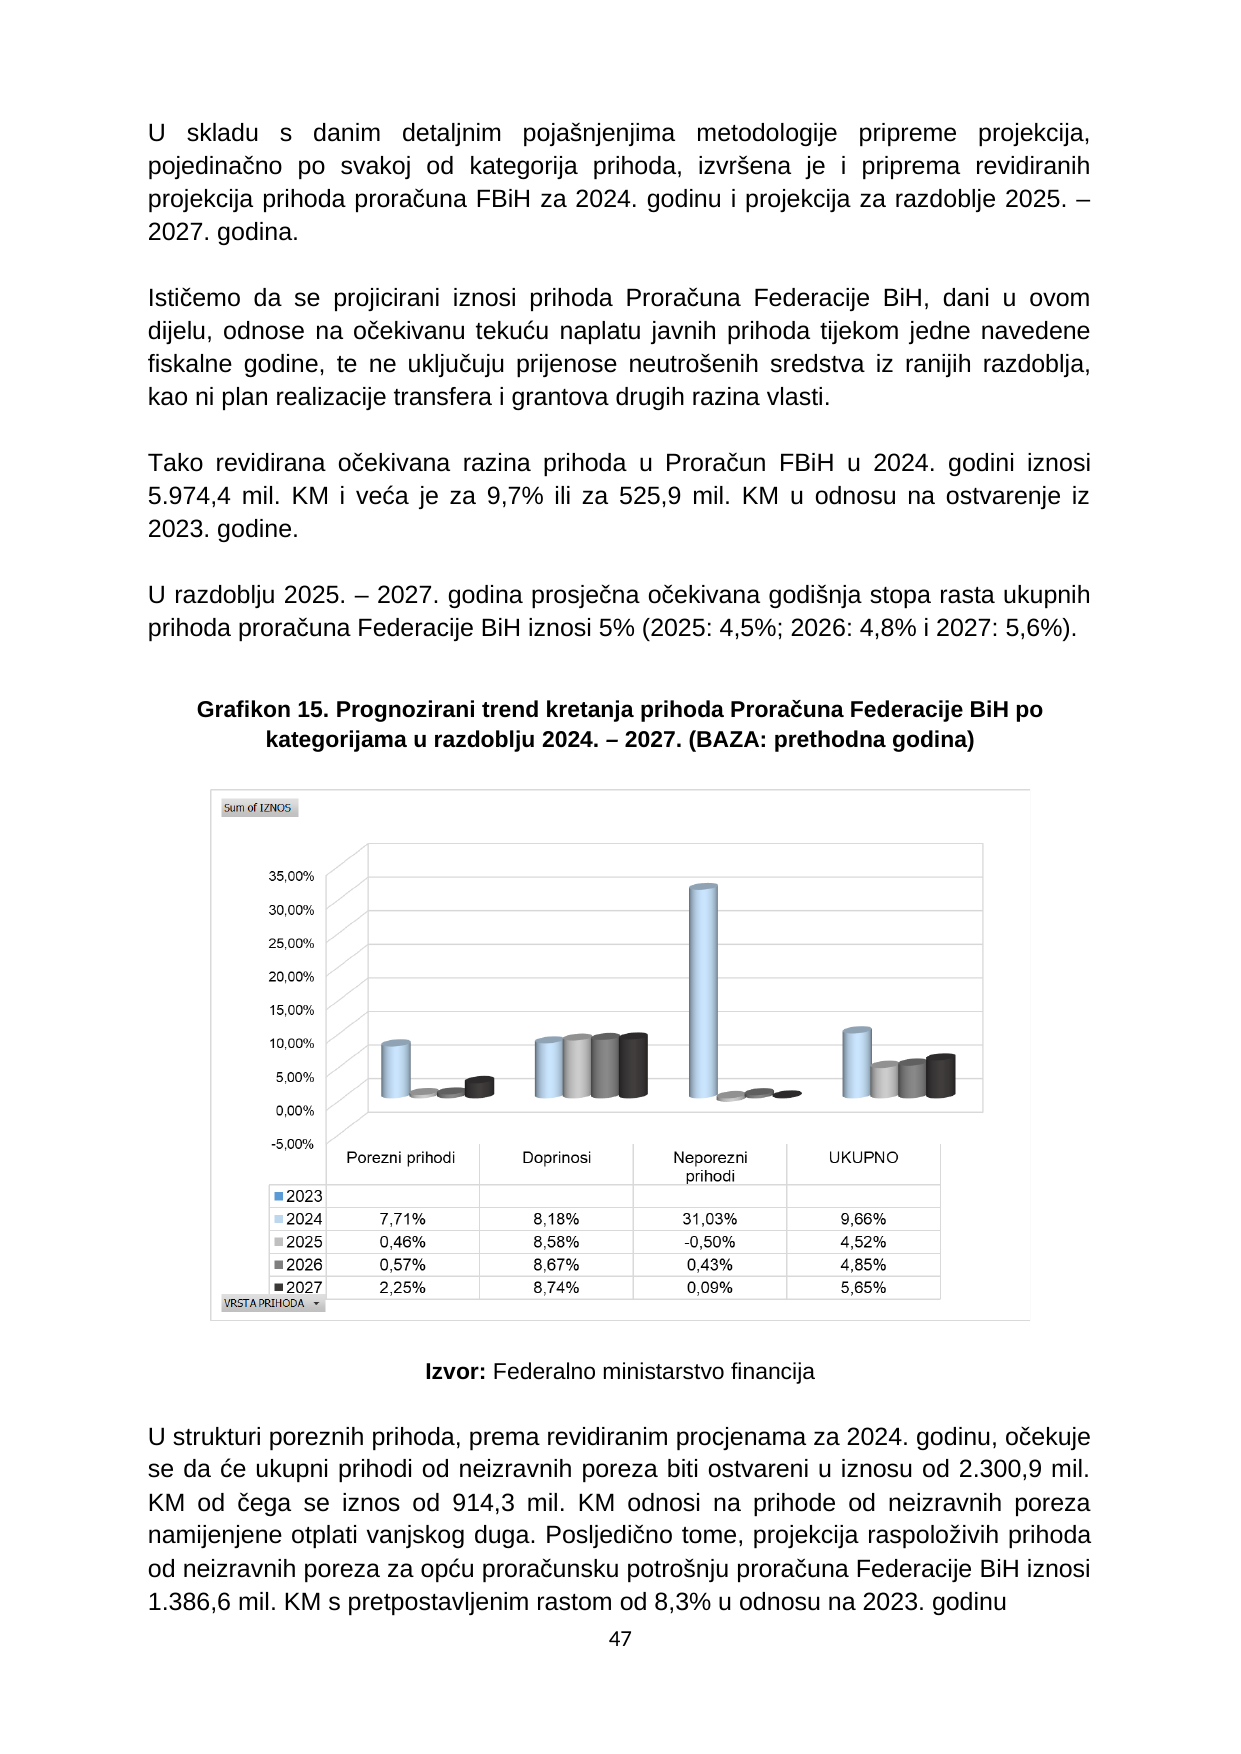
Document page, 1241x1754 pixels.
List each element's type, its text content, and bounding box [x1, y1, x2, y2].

text Ističemo da se projicirani iznosi prihoda Proračuna Federacije BiH, dani u ovom dijelu, odnose na očekivanu tekuću naplatu javnih prihoda tijekom jedne navedene fiskalne godine, te ne uključuju prijenose neutrošenih sredstva iz ranijih razdoblja, kao ni plan realizacije transfera i grantova drugih razina vlasti. [148, 283, 1092, 411]
list Izvor: Federalno ministarstvo financija [148, 1358, 1092, 1384]
text U strukturi poreznih prihoda, prema revidiranim procjenama za 2024. godinu, očekuje se da će ukupni prihodi od neizravnih poreza biti ostvareni u iznosu od 2.300,9 mil. KM od čega se iznos od 914,3 mil. KM odnosi na prihode od neizravnih poreza namijenjene otplati vanjskog duga. Posljedično tome, projekcija raspoloživih prihoda od neizravnih poreza za opću proračunsku potrošnju proračuna Federacije BiH iznosi 1.386,6 mil. KM s pretpostavljenim rastom od 8,3% u odnosu na 2023. godinu [148, 1421, 1092, 1615]
text Grafikon 15. Prognozirani trend kretanja prihoda Proračuna Federacije BiH po kategorijama u razdoblju 2024. – 2027. (BAZA: prethodna godina) [148, 696, 1092, 753]
picture [210, 789, 1031, 1321]
text Tako revidirana očekivana razina prihoda u Proračun FBiH u 2024. godini iznosi 5.974,4 mil. KM i veća je za 9,7% ili za 525,9 mil. KM u odnosu na ostvarenje iz 2023. godine. [148, 448, 1092, 543]
text U razdoblju 2025. – 2027. godina prosječna očekivana godišnja stopa rasta ukupnih prihoda proračuna Federacije BiH iznosi 5% (2025: 4,5%; 2026: 4,8% i 2027: 5,6%). [148, 580, 1092, 642]
text U skladu s danim detaljnim pojašnjenjima metodologije pripreme projekcija, pojedinačno po svakoj od kategorija prihoda, izvršena je i priprema revidiranih projekcija prihoda proračuna FBiH za 2024. godinu i projekcija za razdoblje 2025. – 2027. godina. [148, 118, 1092, 246]
